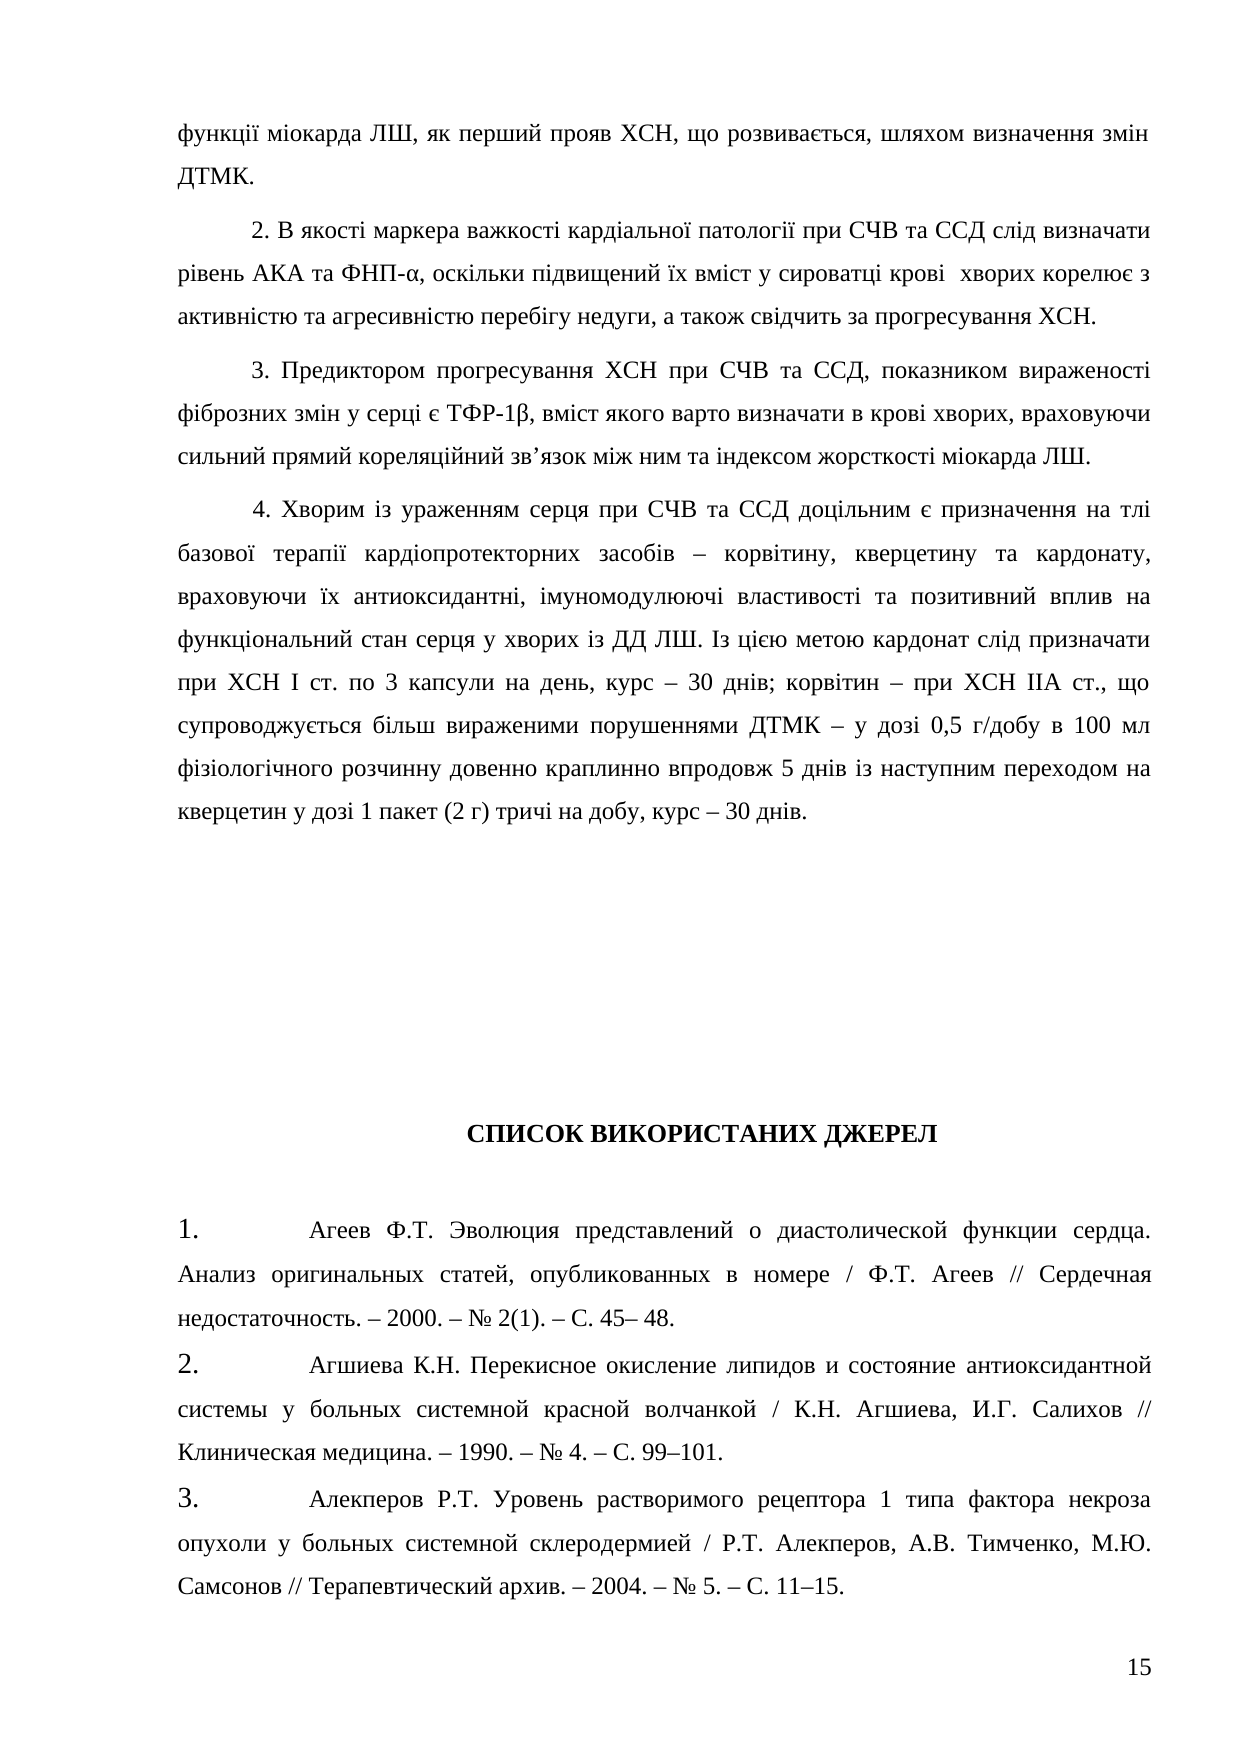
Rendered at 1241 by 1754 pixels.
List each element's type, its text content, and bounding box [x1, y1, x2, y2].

list Агеев Ф.Т. Эволюция представлений о диастолической функции сердца. Анализ оригинальных статей, опубликованных в номере / Ф.Т. Агеев // Сердечная недостаточность. – 2000. – № 2(1). – С. 45– 48. [177, 1212, 1152, 1331]
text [177, 118, 1152, 190]
text 3. Предиктором прогресування ХСН при СЧВ та ССД, показником вираженості фіброзних змін у серці є TФР-1β, вміст якого варто визначати в крові хворих, враховуючи сильний прямий кореляційний зв’язок між ним та індексом жорсткості міокарда ЛШ. [177, 355, 1152, 470]
list Алекперов Р.Т. Уровень растворимого рецептора 1 типа фактора некроза опухоли у больных системной склеродермией / Р.Т. Алекперов, А.В. Тимченко, М.Ю. Самсонов // Терапевтический архив. – 2004. – № 5. – С. 11–15. [177, 1480, 1152, 1600]
text 2. В якості маркера важкості кардіальної патології при СЧВ та ССД слід визначати рівень АКА та ФНП-α, оскільки підвищений їх вміст у сироватці крові хворих корелює з активністю та агресивністю перебігу недуги, а також свідчить за прогресування ХСН. [177, 215, 1152, 330]
title СПИСОК ВИКОРИСТАНИХ ДЖЕРЕЛ [252, 1118, 1152, 1148]
list Агшиева К.Н. Перекисное окисление липидов и состояние антиоксидантной системы у больных системной красной волчанкой / К.Н. Агшиева, И.Г. Салихов // Клиническая медицина. – 1990. – № 4. – С. 99–101. [177, 1346, 1152, 1466]
text 4. Хворим із ураженням серця при СЧВ та ССД доцільним є призначення на тлі базової терапії кардіопротекторних засобів – корвітину, кверцетину та кардонату, враховуючи їх антиоксидантні, імуномодулюючі властивості та позитивний вплив на функціональний стан серця у хворих із ДД ЛШ. Із цією метою кардонат слід призначати при ХСН І ст. по 3 капсули на день, курс – 30 днів; корвітин – при ХСН ІІА ст., що супроводжується більш вираженими порушеннями ДТМК – у дозі 0,5 г/добу в 100 мл фізіологічного розчинну довенно краплинно впродовж 5 днів із наступним переходом на кверцетин у дозі 1 пакет () тричі на добу, курс – 30 днів. [177, 494, 1152, 825]
